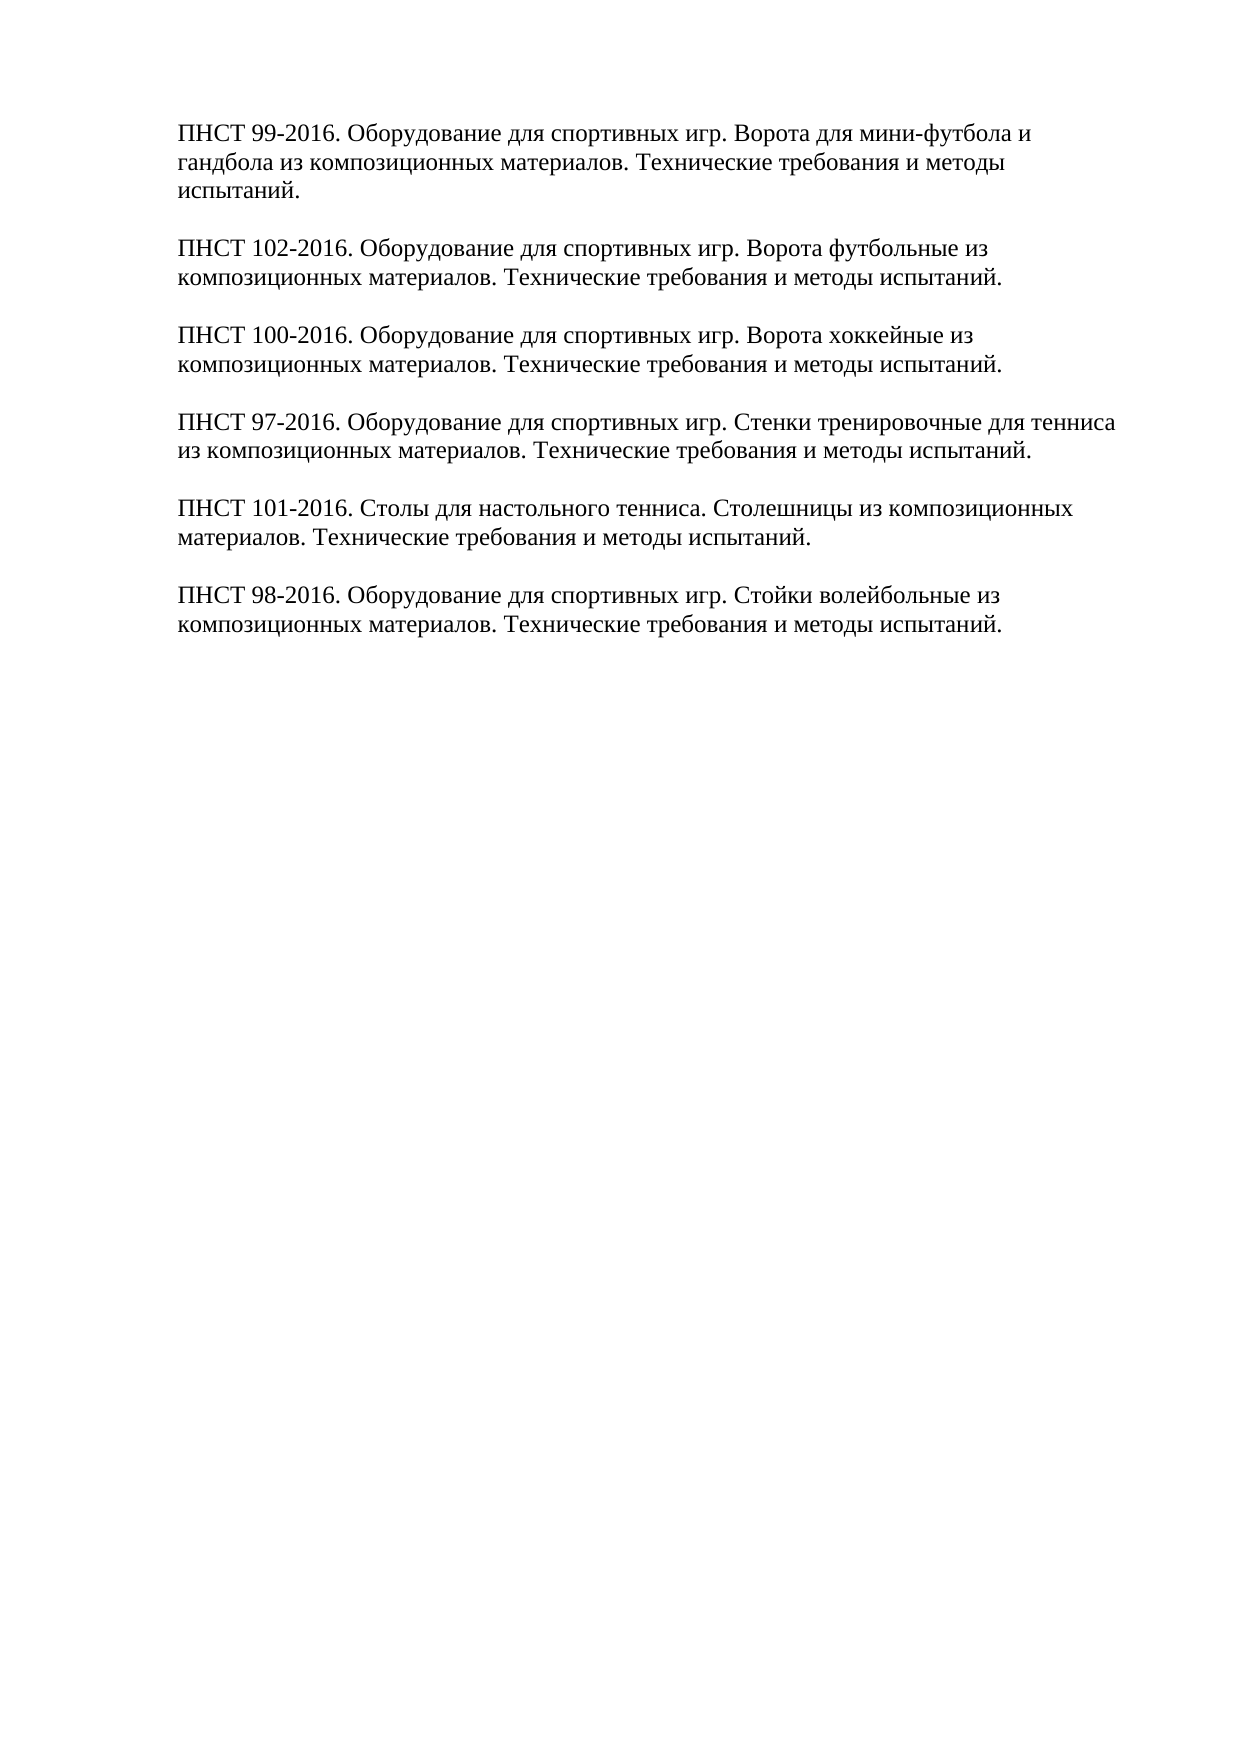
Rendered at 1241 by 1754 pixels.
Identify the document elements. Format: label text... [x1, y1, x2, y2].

text ПНСТ 101-2016. Столы для настольного тенниса. Столешницы из композиционных материалов. Технические требования и методы испытаний. [177, 493, 1122, 551]
text ПНСТ 100-2016. Оборудование для спортивных игр. Ворота хоккейные из композиционных материалов. Технические требования и методы испытаний. [177, 320, 1122, 378]
text ПНСТ 97-2016. Оборудование для спортивных игр. Стенки тренировочные для тенниса из композиционных материалов. Технические требования и методы испытаний. [177, 407, 1122, 464]
text ПНСТ 99-2016. Оборудование для спортивных игр. Ворота для мини-футбола и гандбола из композиционных материалов. Технические требования и методы испытаний. [177, 118, 1122, 204]
text ПНСТ 98-2016. Оборудование для спортивных игр. Стойки волейбольные из композиционных материалов. Технические требования и методы испытаний. [177, 580, 1122, 638]
text ПНСТ 102-2016. Оборудование для спортивных игр. Ворота футбольные из композиционных материалов. Технические требования и методы испытаний. [177, 233, 1122, 291]
